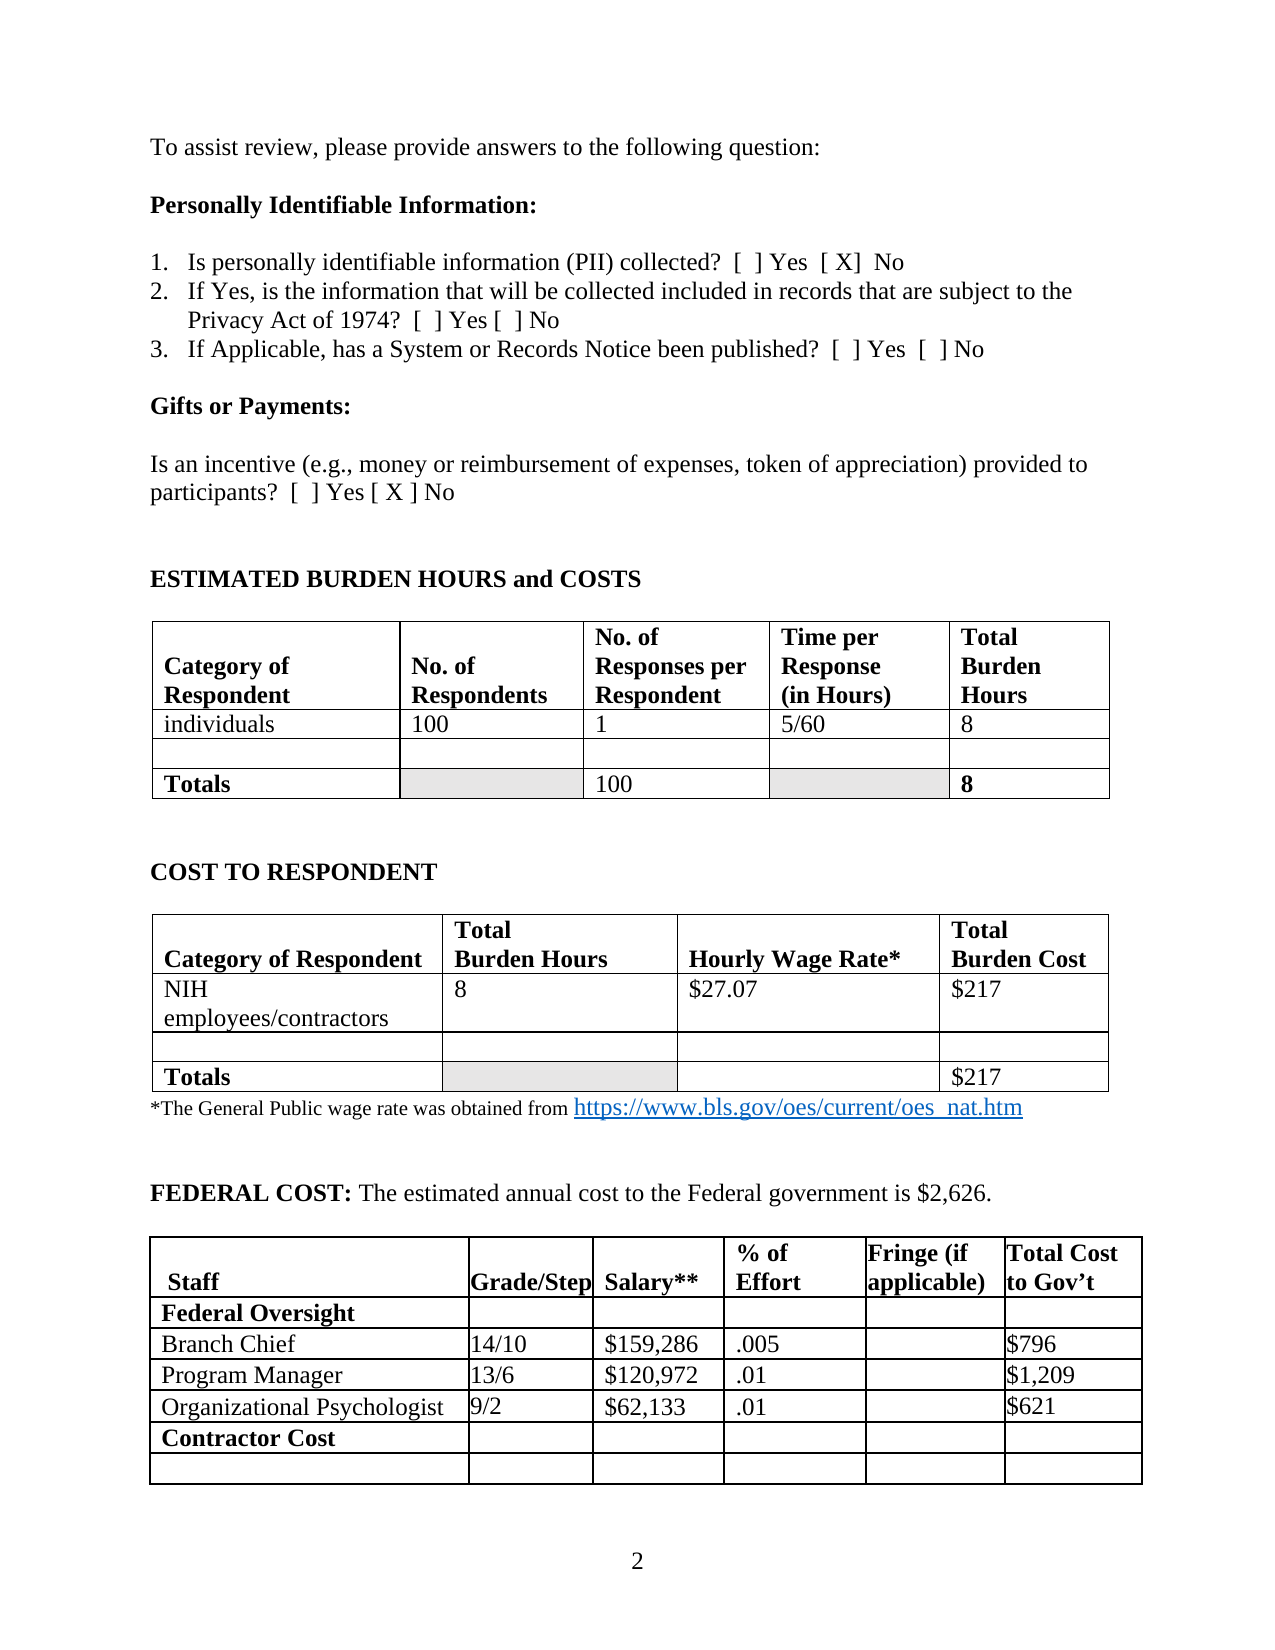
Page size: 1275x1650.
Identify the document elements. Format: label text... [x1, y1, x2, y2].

table_cell .005 [725, 1329, 865, 1358]
table_cell Organizational Psychologist [151, 1391, 468, 1421]
table_cell [678, 1062, 939, 1091]
table_cell NIH employees/contractors [153, 974, 442, 1031]
list If Yes, is the information that will be collected included in records that are subject to the Privacy Act of 1974? [ ] Yes [ ] No [150, 276, 1125, 334]
table_cell $159,286 [594, 1329, 723, 1358]
table_cell [867, 1298, 1004, 1327]
table_cell [770, 739, 949, 768]
table_cell [1006, 1423, 1141, 1452]
table_cell [443, 1062, 677, 1091]
table_cell 1 [584, 710, 769, 738]
table_header Staff [151, 1238, 468, 1296]
table_header Grade/Step [470, 1238, 592, 1296]
table_cell [770, 769, 949, 798]
text Personally Identifiable Information: [150, 190, 1125, 219]
table_header Time per Response (in Hours) [770, 622, 949, 708]
table_cell [867, 1329, 1004, 1358]
table_cell $120,972 [594, 1360, 723, 1389]
text *The General Public wage rate was obtained from https://www.bls.gov/oes/current/oes_nat.htm [150, 1092, 1125, 1121]
table_header Total Cost to Gov’t [1006, 1238, 1141, 1296]
table_header Total Burden Cost [940, 915, 1108, 973]
table_cell [594, 1454, 723, 1483]
table_cell [151, 1454, 468, 1483]
table_header No. of Responses per Respondent [584, 622, 769, 708]
table_cell Federal Oversight [151, 1298, 468, 1327]
table_cell 9/2 [470, 1391, 592, 1421]
table_header No. of Respondents [401, 622, 583, 708]
table_header Hourly Wage Rate* [678, 915, 939, 973]
table_header Salary** [594, 1238, 723, 1296]
text Is an incentive (e.g., money or reimbursement of expenses, token of appreciation) provided to participants? [ ] Yes [ X ] No [150, 449, 1125, 506]
table_cell .01 [725, 1360, 865, 1389]
table_cell 13/6 [470, 1360, 592, 1389]
table_cell [594, 1298, 723, 1327]
table_cell [867, 1391, 1004, 1421]
table_header Category of Respondent [153, 915, 442, 973]
table_cell [1006, 1454, 1141, 1483]
table_cell Totals [153, 769, 399, 798]
table_cell 100 [584, 769, 769, 798]
table_header % of Effort [725, 1238, 865, 1296]
table_cell [470, 1298, 592, 1327]
table_cell 5/60 [770, 710, 949, 738]
table_cell [1006, 1298, 1141, 1327]
list If Applicable, has a System or Records Notice been published? [ ] Yes [ ] No [150, 334, 1125, 362]
table_cell individuals [153, 710, 399, 738]
table_cell $217 [940, 1062, 1108, 1091]
table_cell [940, 1033, 1108, 1061]
table_cell 14/10 [470, 1329, 592, 1358]
table_cell $796 [1006, 1329, 1141, 1358]
table_cell [725, 1423, 865, 1452]
table_cell 100 [401, 710, 583, 738]
table_header Category of Respondent [153, 622, 399, 708]
table_cell [401, 739, 583, 768]
text FEDERAL COST: The estimated annual cost to the Federal government is $2,626. [150, 1178, 1125, 1236]
list Is personally identifiable information (PII) collected? [ ] Yes [ X] No [150, 247, 1125, 276]
table_cell Contractor Cost [151, 1423, 468, 1452]
table_cell [443, 1033, 677, 1061]
table_header Total Burden Hours [443, 915, 677, 973]
table_cell [725, 1298, 865, 1327]
table_cell [867, 1423, 1004, 1452]
table_cell Branch Chief [151, 1329, 468, 1358]
text To assist review, please provide answers to the following question: [150, 132, 1125, 161]
table_cell $621 [1006, 1391, 1141, 1421]
table_cell [867, 1454, 1004, 1483]
table_cell [584, 739, 769, 768]
table_cell [867, 1360, 1004, 1389]
table_cell 8 [950, 769, 1109, 798]
table_cell [470, 1423, 592, 1452]
table_cell [594, 1423, 723, 1452]
table_cell $217 [940, 974, 1108, 1031]
table_header Fringe (if applicable) [867, 1238, 1004, 1296]
table_cell $62,133 [594, 1391, 723, 1421]
table_cell [725, 1454, 865, 1483]
table_cell [401, 769, 583, 798]
table_cell Program Manager [151, 1360, 468, 1389]
list Gifts or Payments: [150, 391, 1125, 420]
table_cell $1,209 [1006, 1360, 1141, 1389]
table_cell [153, 739, 399, 768]
table_header Total Burden Hours [950, 622, 1109, 708]
table_cell $27.07 [678, 974, 939, 1031]
table_cell [470, 1454, 592, 1483]
table_cell 8 [443, 974, 677, 1031]
table_cell .01 [725, 1391, 865, 1421]
table_cell Totals [153, 1062, 442, 1091]
table_cell [153, 1033, 442, 1061]
text ESTIMATED BURDEN HOURS and COSTS [150, 564, 1125, 592]
table_cell 8 [950, 710, 1109, 738]
table_cell [950, 739, 1109, 768]
text COST TO RESPONDENT [150, 857, 1125, 886]
table_cell [678, 1033, 939, 1061]
